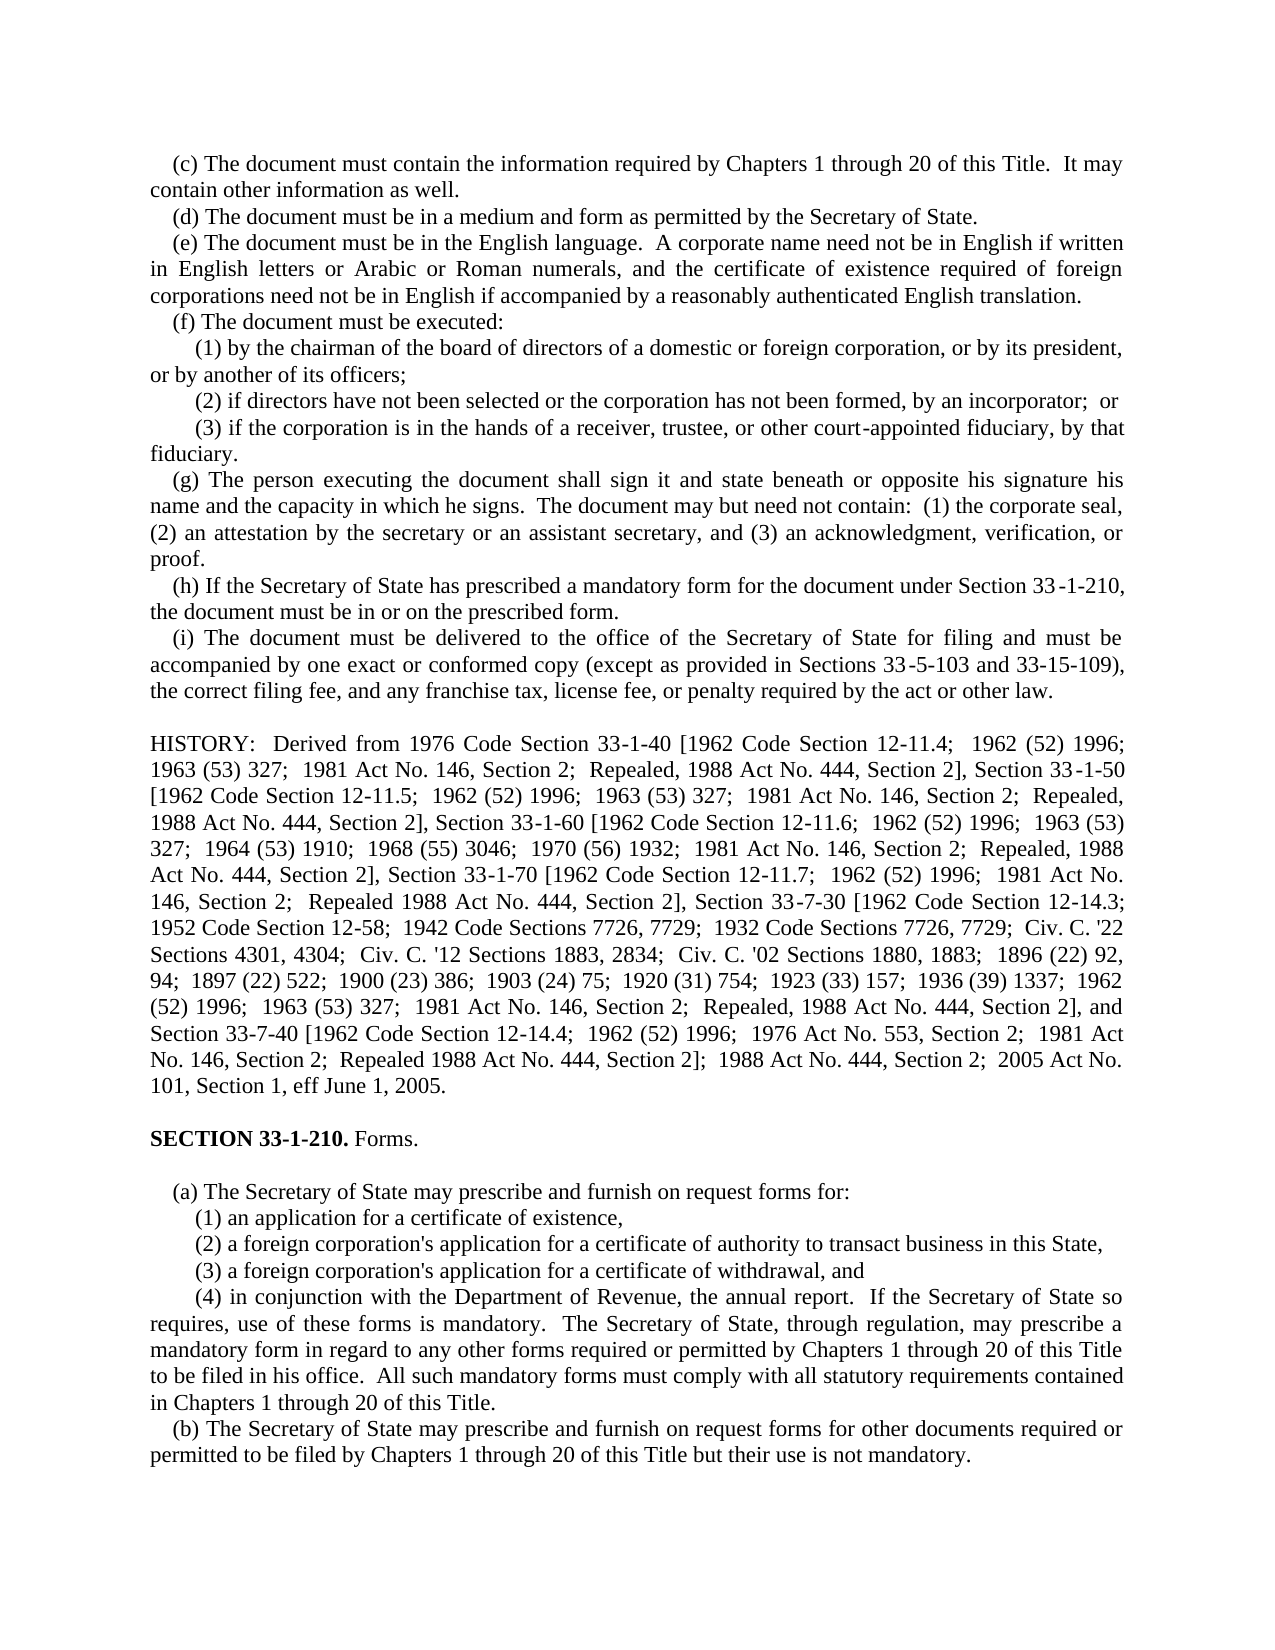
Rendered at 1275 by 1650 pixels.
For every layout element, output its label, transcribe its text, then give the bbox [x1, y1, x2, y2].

text (1) by the chairman of the board of directors of a domestic or foreign corporation, or by its president, or by another of its officers; [150, 334, 1125, 387]
text SECTION 33-1-210. Forms. [150, 1125, 1125, 1151]
text (c) The document must contain the information required by Chapters 1 through 20 of this Title. It may contain other information as well. [150, 150, 1125, 203]
text (b) The Secretary of State may prescribe and furnish on request forms for other documents required or permitted to be filed by Chapters 1 through 20 of this Title but their use is not mandatory. [150, 1415, 1125, 1468]
text (4) in conjunction with the Department of Revenue, the annual report. If the Secretary of State so requires, use of these forms is mandatory. The Secretary of State, through regulation, may prescribe a mandatory form in regard to any other forms required or permitted by Chapters 1 through 20 of this Title to be filed in his office. All such mandatory forms must comply with all statutory requirements contained in Chapters 1 through 20 of this Title. [150, 1283, 1125, 1415]
text (f) The document must be executed: [150, 308, 1125, 334]
text (2) a foreign corporation's application for a certificate of authority to transact business in this State, [150, 1231, 1125, 1257]
text HISTORY: Derived from 1976 Code Section 33-1-40 [1962 Code Section 12-11.4; 1962 (52) 1996; 1963 (53) 327; 1981 Act No. 146, Section 2; Repealed, 1988 Act No. 444, Section 2], Section 33-1-50 [1962 Code Section 12-11.5; 1962 (52) 1996; 1963 (53) 327; 1981 Act No. 146, Section 2; Repealed, 1988 Act No. 444, Section 2], Section 33-1-60 [1962 Code Section 12-11.6; 1962 (52) 1996; 1963 (53) 327; 1964 (53) 1910; 1968 (55) 3046; 1970 (56) 1932; 1981 Act No. 146, Section 2; Repealed, 1988 Act No. 444, Section 2], Section 33-1-70 [1962 Code Section 12-11.7; 1962 (52) 1996; 1981 Act No. 146, Section 2; Repealed 1988 Act No. 444, Section 2], Section 33-7-30 [1962 Code Section 12-14.3; 1952 Code Section 12-58; 1942 Code Sections 7726, 7729; 1932 Code Sections 7726, 7729; Civ. C. '22 Sections 4301, 4304; Civ. C. '12 Sections 1883, 2834; Civ. C. '02 Sections 1880, 1883; 1896 (22) 92, 94; 1897 (22) 522; 1900 (23) 386; 1903 (24) 75; 1920 (31) 754; 1923 (33) 157; 1936 (39) 1337; 1962 (52) 1996; 1963 (53) 327; 1981 Act No. 146, Section 2; Repealed, 1988 Act No. 444, Section 2], and Section 33-7-40 [1962 Code Section 12-14.4; 1962 (52) 1996; 1976 Act No. 553, Section 2; 1981 Act No. 146, Section 2; Repealed 1988 Act No. 444, Section 2]; 1988 Act No. 444, Section 2; 2005 Act No. 101, Section 1, eff June 1, 2005. [150, 730, 1125, 1099]
text (h) If the Secretary of State has prescribed a mandatory form for the document under Section 33-1-210, the document must be in or on the prescribed form. [150, 572, 1125, 624]
text (2) if directors have not been selected or the corporation has not been formed, by an incorporator; or [150, 387, 1125, 413]
text (3) if the corporation is in the hands of a receiver, trustee, or other court-appointed fiduciary, by that fiduciary. [150, 413, 1125, 466]
text (i) The document must be delivered to the office of the Secretary of State for filing and must be accompanied by one exact or conformed copy (except as provided in Sections 33-5-103 and 33-15-109), the correct filing fee, and any franchise tax, license fee, or penalty required by the act or other law. [150, 624, 1125, 703]
text (3) a foreign corporation's application for a certificate of withdrawal, and [150, 1257, 1125, 1283]
text (d) The document must be in a medium and form as permitted by the Secretary of State. [150, 203, 1125, 229]
text (1) an application for a certificate of existence, [150, 1204, 1125, 1231]
text (a) The Secretary of State may prescribe and furnish on request forms for: [150, 1178, 1125, 1204]
text (g) The person executing the document shall sign it and state beneath or opposite his signature his name and the capacity in which he signs. The document may but need not contain: (1) the corporate seal, (2) an attestation by the secretary or an assistant secretary, and (3) an acknowledgment, verification, or proof. [150, 466, 1125, 572]
text (e) The document must be in the English language. A corporate name need not be in English if written in English letters or Arabic or Roman numerals, and the certificate of existence required of foreign corporations need not be in English if accompanied by a reasonably authenticated English translation. [150, 229, 1125, 308]
